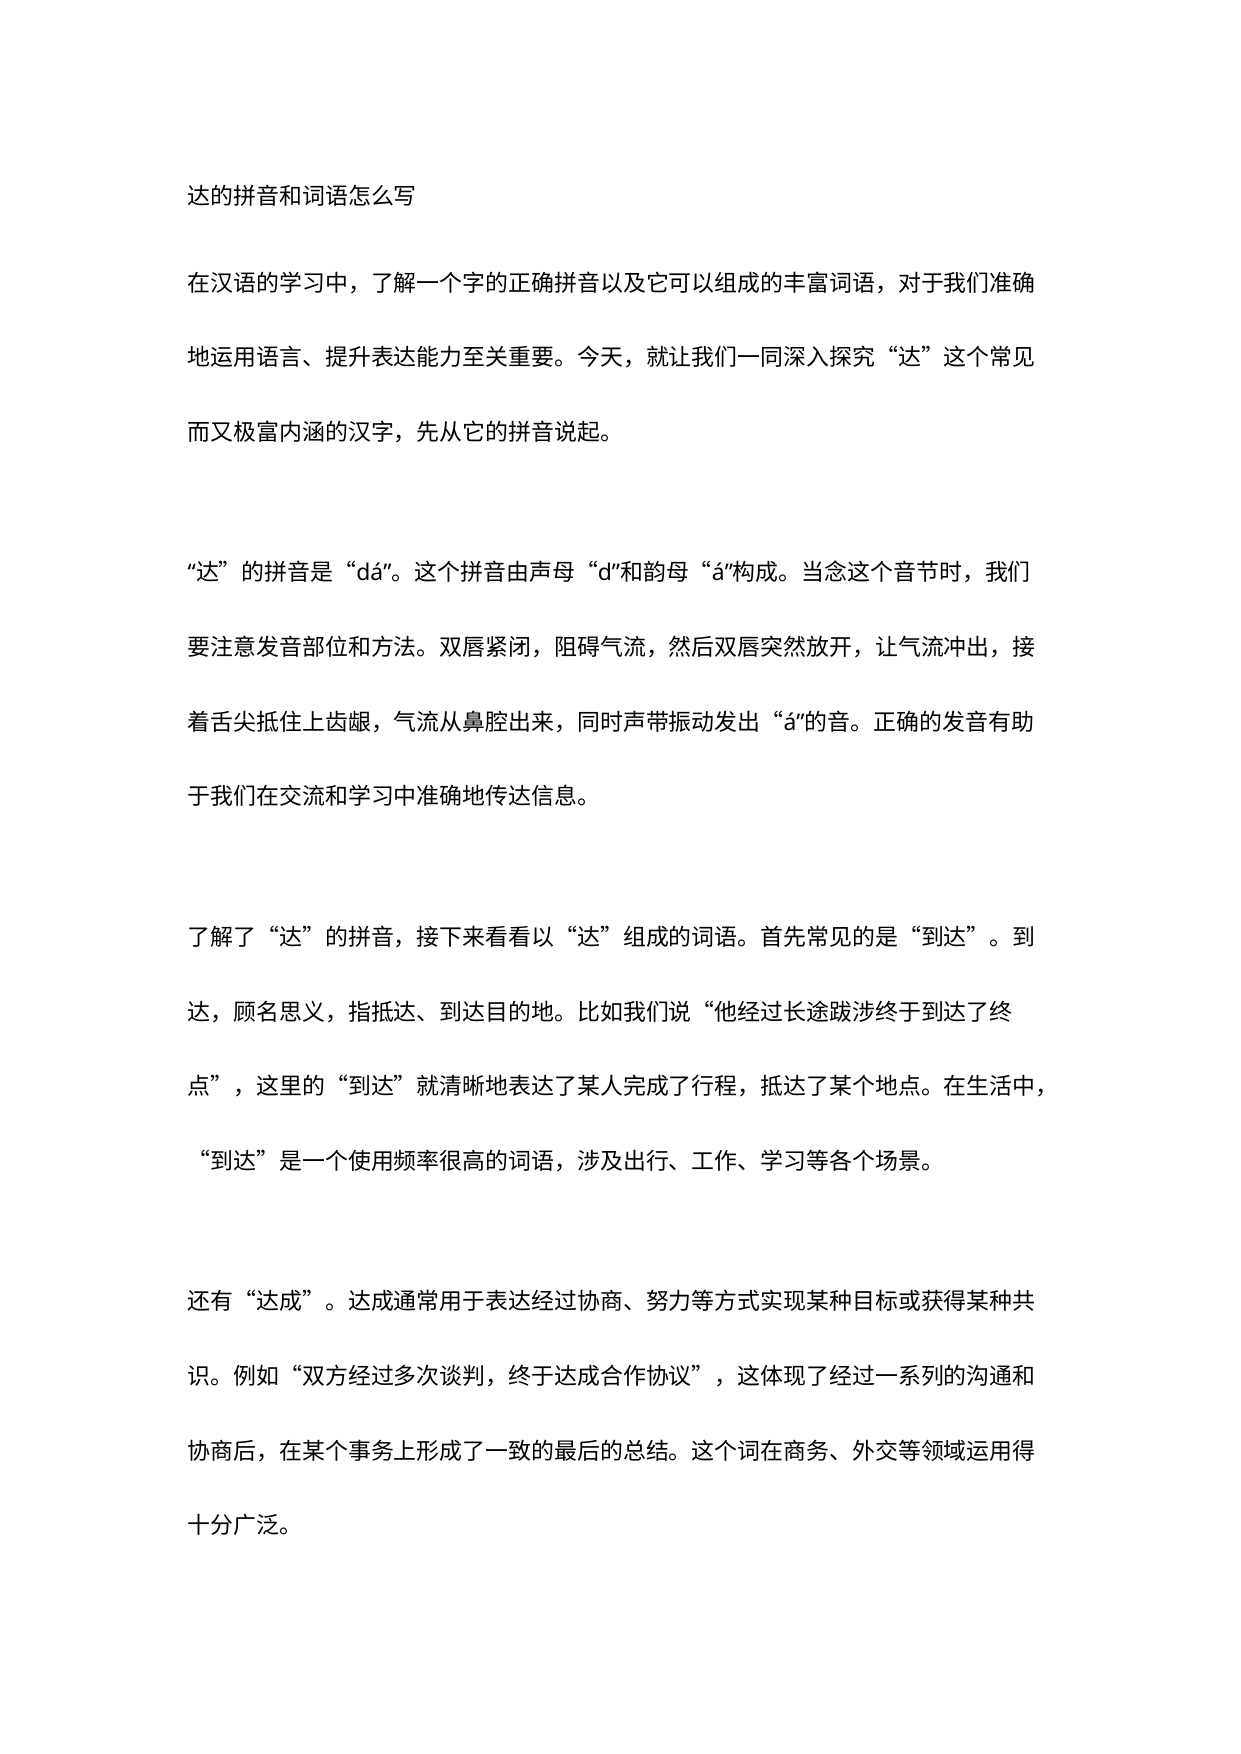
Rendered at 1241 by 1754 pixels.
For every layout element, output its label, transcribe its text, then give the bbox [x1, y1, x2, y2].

text 还有“达成”。达成通常用于表达经过协商、努力等方式实现某种目标或获得某种共识。例如“双方经过多次谈判，终于达成合作协议”，这体现了经过一系列的沟通和协商后，在某个事务上形成了一致的最后的总结。这个词在商务、外交等领域运用得十分广泛。 [187, 1267, 1053, 1556]
text 达的拼音和词语怎么写 [187, 162, 1053, 227]
text “达”的拼音是“dá”。这个拼音由声母“d”和韵母“á”构成。当念这个音节时，我们要注意发音部位和方法。双唇紧闭，阻碍气流，然后双唇突然放开，让气流冲出，接着舌尖抵住上齿龈，气流从鼻腔出来，同时声带振动发出“á”的音。正确的发音有助于我们在交流和学习中准确地传达信息。 [187, 538, 1053, 827]
text 了解了“达”的拼音，接下来看看以“达”组成的词语。首先常见的是“到达”。到达，顾名思义，指抵达、到达目的地。比如我们说“他经过长途跋涉终于到达了终点”，这里的“到达”就清晰地表达了某人完成了行程，抵达了某个地点。在生活中，“到达”是一个使用频率很高的词语，涉及出行、工作、学习等各个场景。 [187, 903, 1053, 1192]
text 在汉语的学习中，了解一个字的正确拼音以及它可以组成的丰富词语，对于我们准确地运用语言、提升表达能力至关重要。今天，就让我们一同深入探究“达”这个常见而又极富内涵的汉字，先从它的拼音说起。 [187, 248, 1053, 463]
